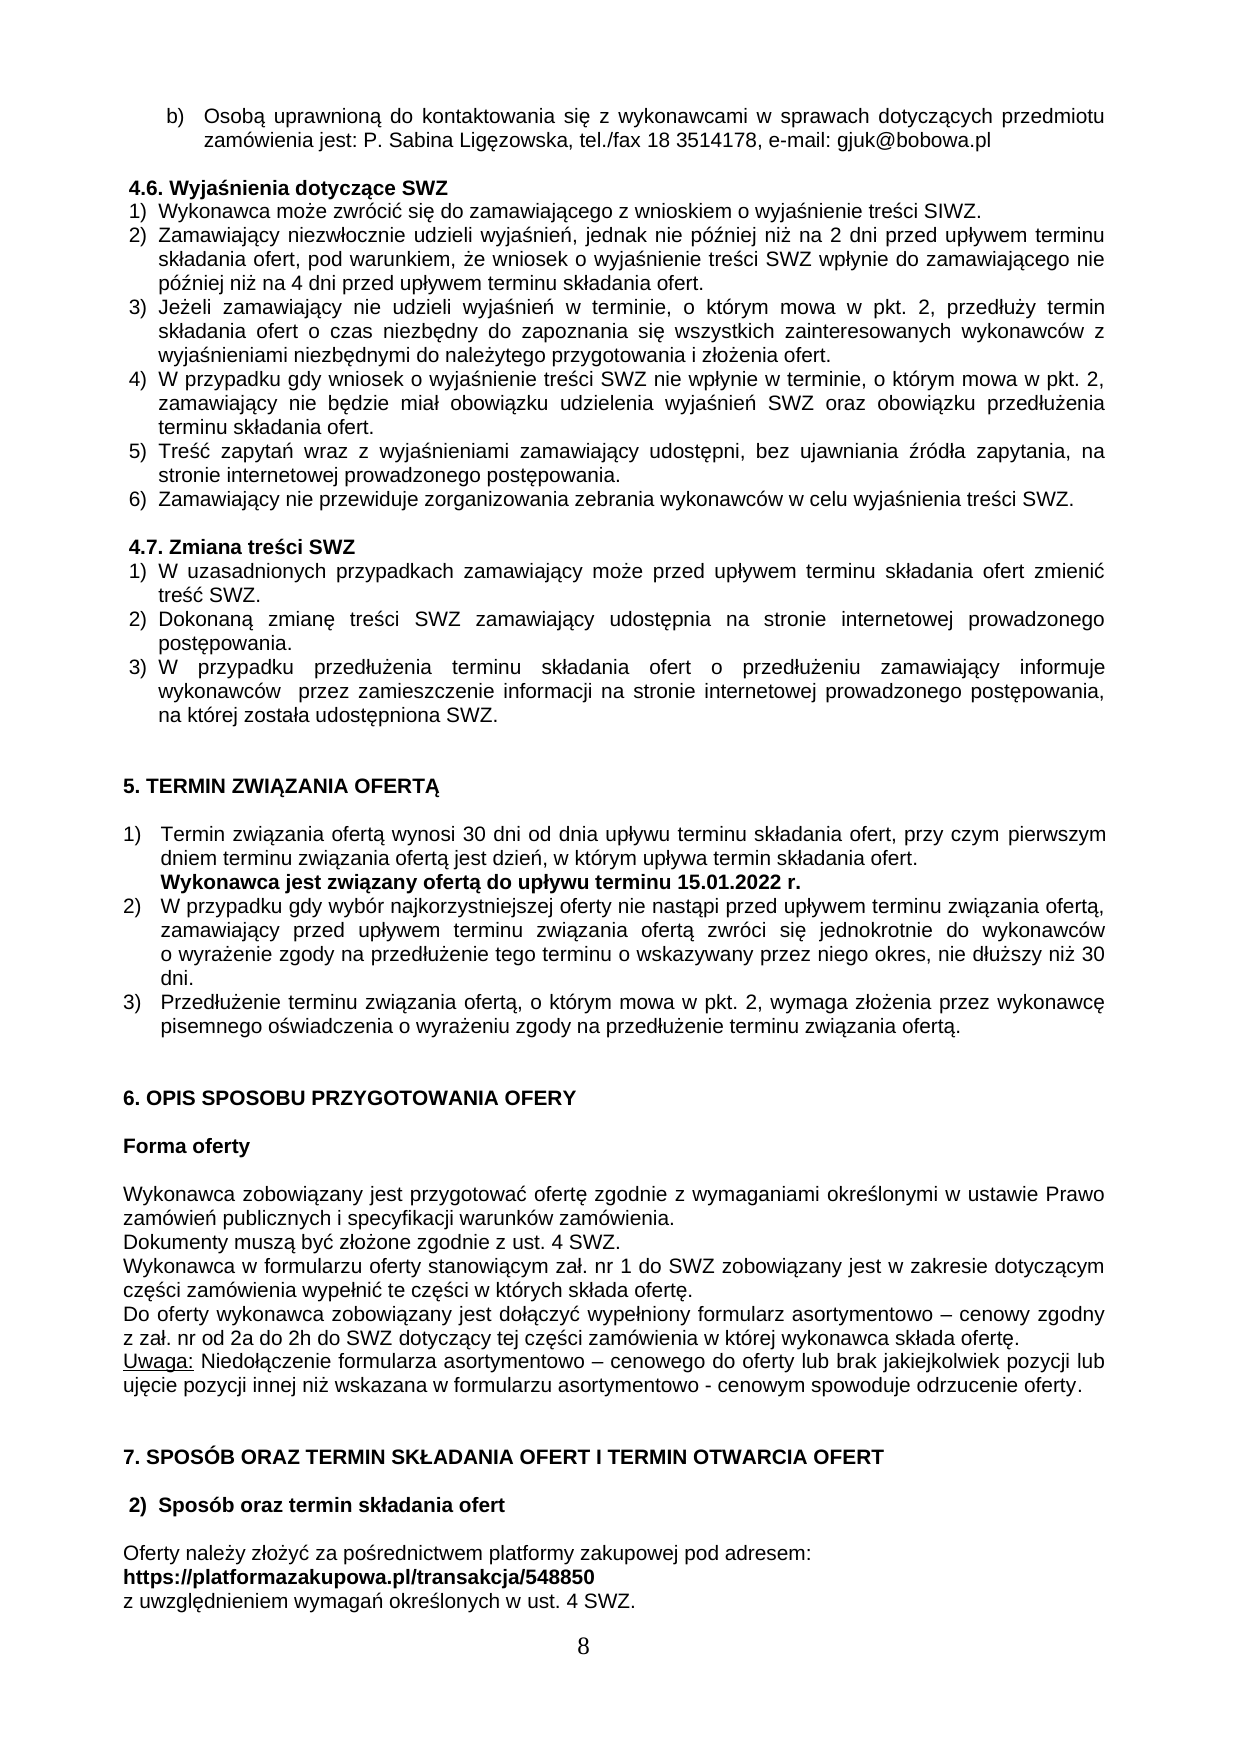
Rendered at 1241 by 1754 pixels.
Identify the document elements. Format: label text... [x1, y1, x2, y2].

text Uwaga: Niedołączenie formularza asortymentowo – cenowego do oferty lub brak jakiejkolwiek pozycji lub ujęcie pozycji innej niż wskazana w formularzu asortymentowo - cenowym spowoduje odrzucenie oferty. [123, 1349, 1106, 1397]
list Dokonaną zmianę treści SWZ zamawiający udostępnia na stronie internetowej prowadzonego postępowania. [128, 607, 1106, 654]
text 7. SPOSÓB ORAZ TERMIN SKŁADANIA OFERT I TERMIN OTWARCIA OFERT [123, 1445, 1106, 1469]
list Przedłużenie terminu związania ofertą, o którym mowa w pkt. 2, wymaga złożenia przez wykonawcę pisemnego oświadczenia o wyrażeniu zgody na przedłużenie terminu związania ofertą. [123, 990, 1106, 1038]
list Treść zapytań wraz z wyjaśnieniami zamawiający udostępni, bez ujawniania źródła zapytania, na stronie internetowej prowadzonego postępowania. [128, 439, 1106, 487]
text https://platformazakupowa.pl/transakcja/548850 [123, 1565, 1106, 1589]
list Termin związania ofertą wynosi 30 dni od dnia upływu terminu składania ofert, przy czym pierwszym dniem terminu związania ofertą jest dzień, w którym upływa termin składania ofert. [123, 822, 1106, 870]
text Dokumenty muszą być złożone zgodnie z ust. 4 SWZ. [123, 1229, 1106, 1253]
list Sposób oraz termin składania ofert [128, 1493, 1106, 1517]
text 5. TERMIN ZWIĄZANIA OFERTĄ [123, 774, 1106, 798]
list Zamawiający nie przewiduje zorganizowania zebrania wykonawców w celu wyjaśnienia treści SWZ. [128, 487, 1106, 511]
list Zamawiający niezwłocznie udzieli wyjaśnień, jednak nie później niż na 2 dni przed upływem terminu składania ofert, pod warunkiem, że wniosek o wyjaśnienie treści SWZ wpłynie do zamawiającego nie później niż na 4 dni przed upływem terminu składania ofert. [128, 223, 1106, 295]
text Wykonawca jest związany ofertą do upływu terminu 15.01.2022 r. [160, 870, 1106, 894]
text Wykonawca w formularzu oferty stanowiącym zał. nr 1 do SWZ zobowiązany jest w zakresie dotyczącym części zamówienia wypełnić te części w których składa ofertę. [123, 1253, 1106, 1301]
text 4.7. Zmiana treści SWZ [128, 535, 1106, 559]
list W przypadku gdy wybór najkorzystniejszej oferty nie nastąpi przed upływem terminu związania ofertą, zamawiający przed upływem terminu związania ofertą zwróci się jednokrotnie do wykonawców o wyrażenie zgody na przedłużenie tego terminu o wskazywany przez niego okres, nie dłuższy niż 30 dni. [123, 894, 1106, 990]
list Jeżeli zamawiający nie udzieli wyjaśnień w terminie, o którym mowa w pkt. 2, przedłuży termin składania ofert o czas niezbędny do zapoznania się wszystkich zainteresowanych wykonawców z wyjaśnieniami niezbędnymi do należytego przygotowania i złożenia ofert. [128, 295, 1106, 367]
list W przypadku gdy wniosek o wyjaśnienie treści SWZ nie wpłynie w terminie, o którym mowa w pkt. 2, zamawiający nie będzie miał obowiązku udzielenia wyjaśnień SWZ oraz obowiązku przedłużenia terminu składania ofert. [128, 367, 1106, 439]
list Wykonawca może zwrócić się do zamawiającego z wnioskiem o wyjaśnienie treści SIWZ. [128, 199, 1106, 223]
text Do oferty wykonawca zobowiązany jest dołączyć wypełniony formularz asortymentowo – cenowy zgodny z zał. nr od 2a do 2h do SWZ dotyczący tej części zamówienia w której wykonawca składa ofertę. [123, 1301, 1106, 1349]
list W uzasadnionych przypadkach zamawiający może przed upływem terminu składania ofert zmienić treść SWZ. [128, 559, 1106, 607]
list W przypadku przedłużenia terminu składania ofert o przedłużeniu zamawiający informuje wykonawców przez zamieszczenie informacji na stronie internetowej prowadzonego postępowania, na której została udostępniona SWZ. [128, 654, 1106, 726]
text 6. OPIS SPOSOBU PRZYGOTOWANIA OFERY [123, 1086, 1106, 1110]
text 4.6. Wyjaśnienia dotyczące SWZ [123, 175, 1106, 199]
list Osobą uprawnioną do kontaktowania się z wykonawcami w sprawach dotyczących przedmiotu zamówienia jest: P. Sabina Ligęzowska, tel./fax 18 3514178, e-mail: gjuk@bobowa.pl [166, 103, 1106, 151]
text Forma oferty [123, 1134, 1106, 1158]
text Wykonawca zobowiązany jest przygotować ofertę zgodnie z wymaganiami określonymi w ustawie Prawo zamówień publicznych i specyfikacji warunków zamówienia. [123, 1182, 1106, 1229]
text z uwzględnieniem wymagań określonych w ust. 4 SWZ. [123, 1589, 1106, 1613]
text Oferty należy złożyć za pośrednictwem platformy zakupowej pod adresem: [123, 1541, 1106, 1565]
